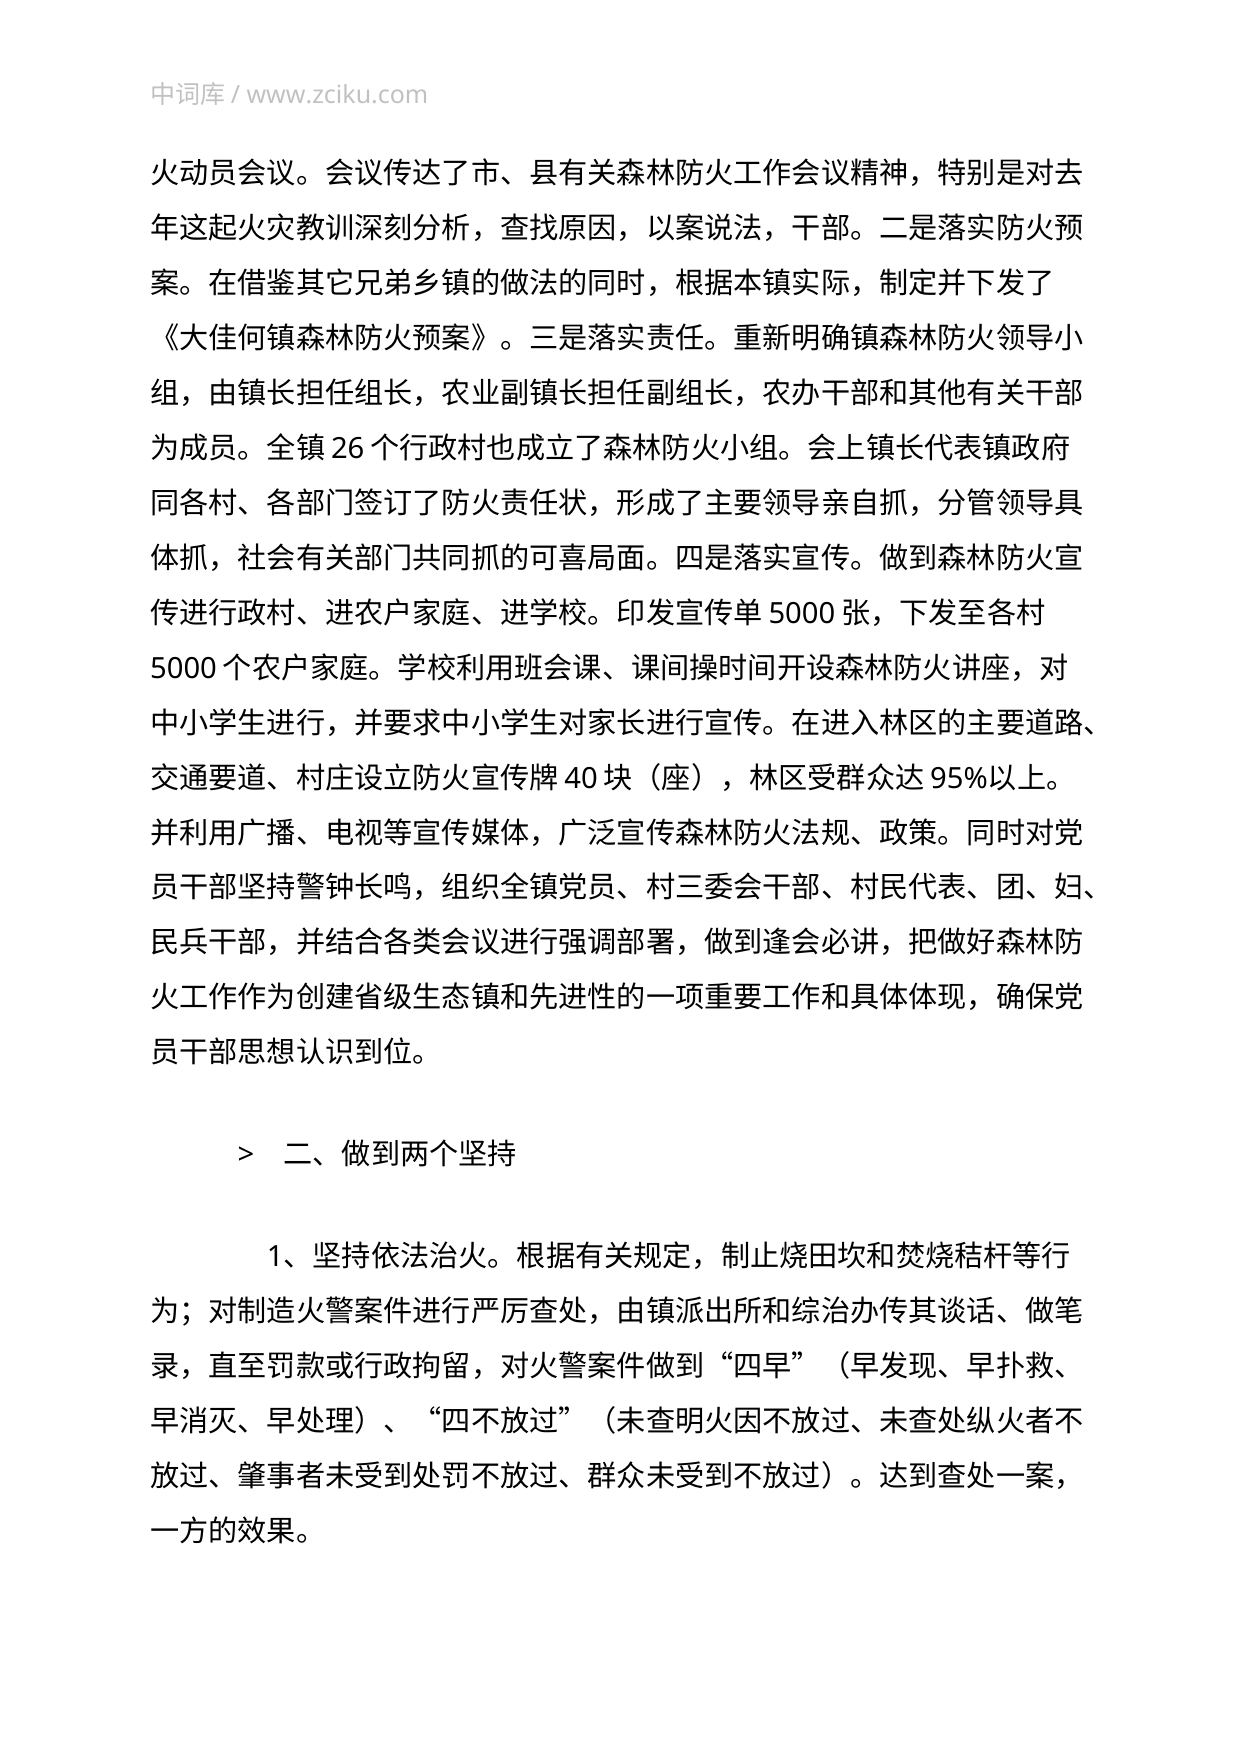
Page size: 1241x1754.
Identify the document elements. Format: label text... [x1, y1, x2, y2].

text > 二、做到两个坚持 [150, 1131, 1090, 1173]
text 1、坚持依法治火。根据有关规定，制止烧田坎和焚烧秸杆等行为；对制造火警案件进行严厉查处，由镇派出所和综治办传其谈话、做笔录，直至罚款或行政拘留，对火警案件做到“四早”（早发现、早扑救、早消灭、早处理）、“四不放过”（未查明火因不放过、未查处纵火者不放过、肇事者未受到处罚不放过、群众未受到不放过）。达到查处一案，一方的效果。 [150, 1232, 1090, 1549]
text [150, 150, 1090, 1071]
